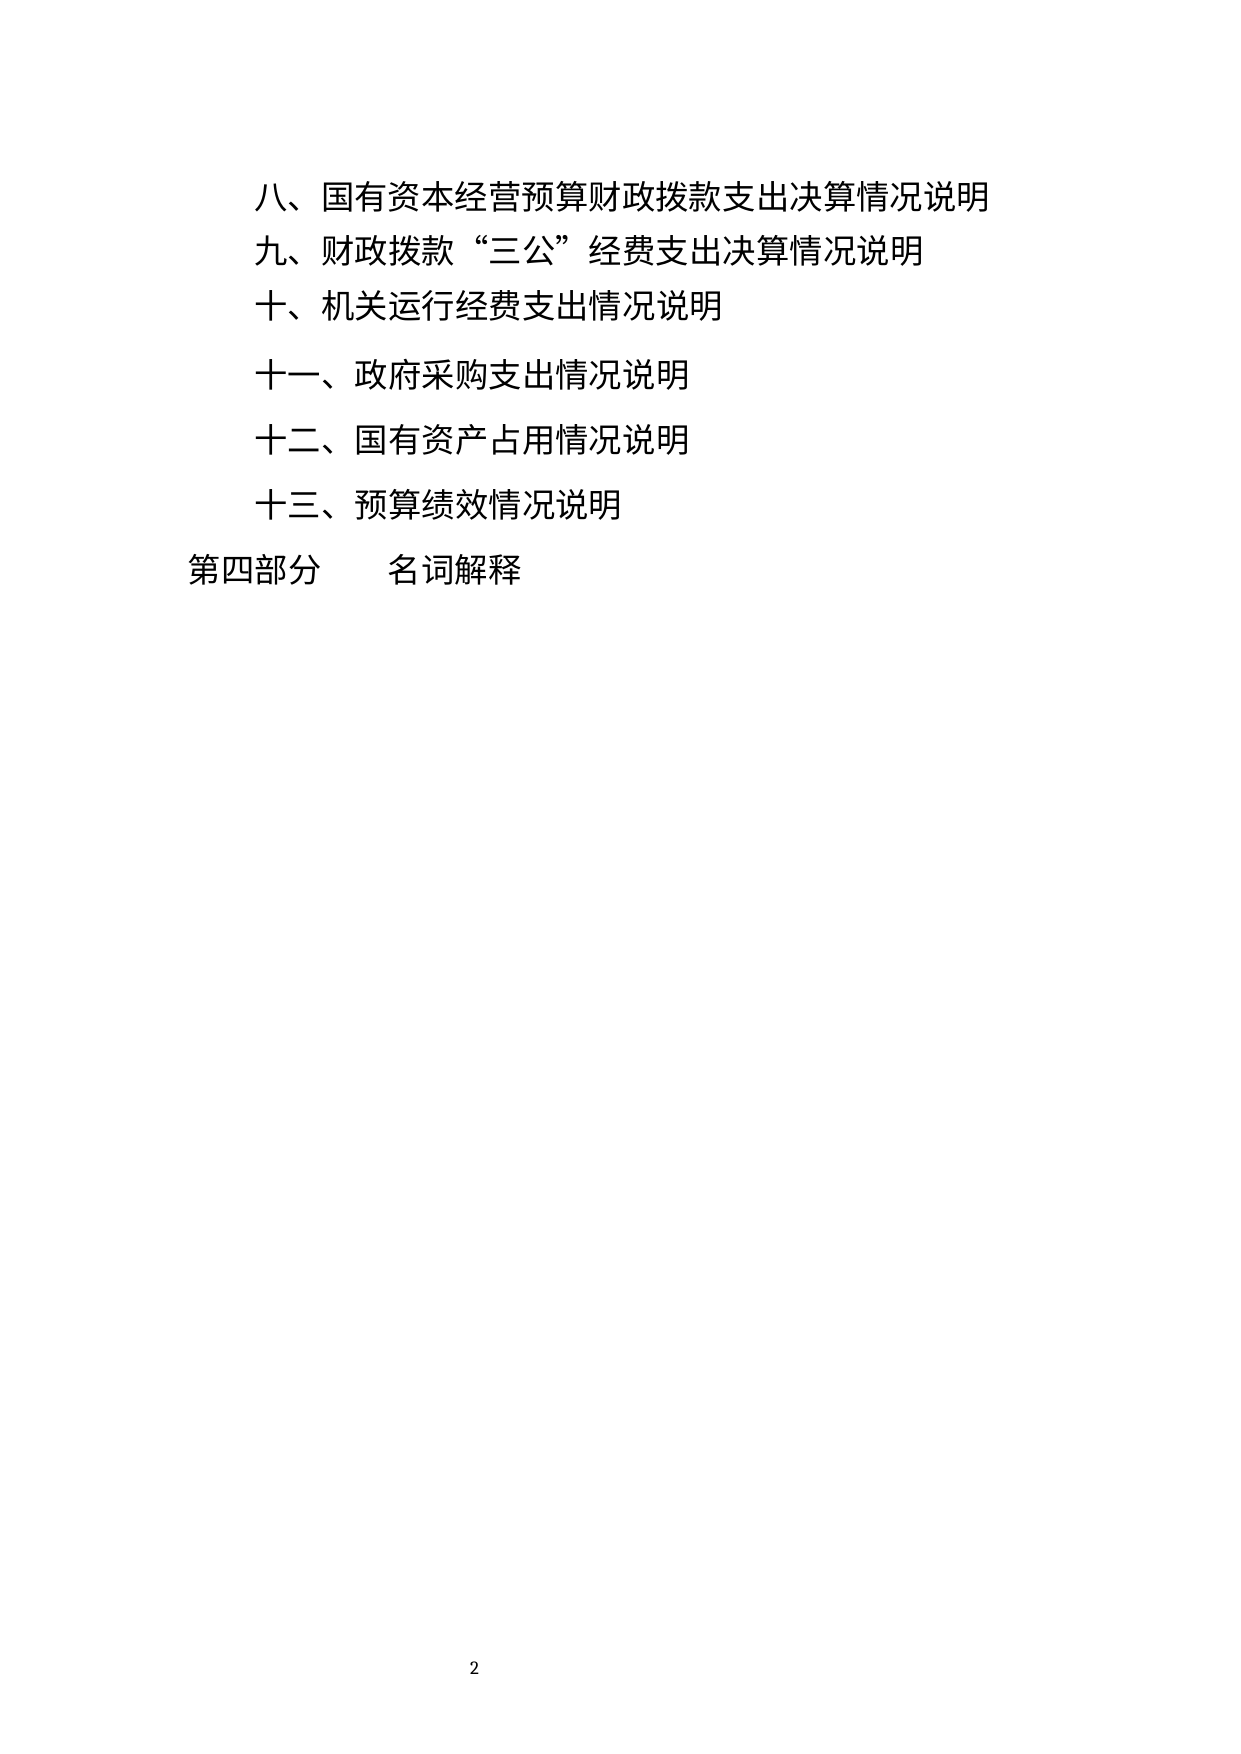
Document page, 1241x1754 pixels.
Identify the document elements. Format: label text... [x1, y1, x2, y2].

text 十三、预算绩效情况说明 [254, 491, 1090, 524]
text 十一、政府采购支出情况说明 [254, 361, 1090, 394]
list 十、机关运行经费支出情况说明 [254, 275, 1000, 329]
text 十二、国有资产占用情况说明 [254, 426, 1090, 459]
text 第四部分 名词解释 [187, 556, 1090, 589]
list 国有资本经营预算财政拨款支出决算情况说明九、财政拨款“三公”经费支出决算情况说明 [254, 166, 1000, 275]
